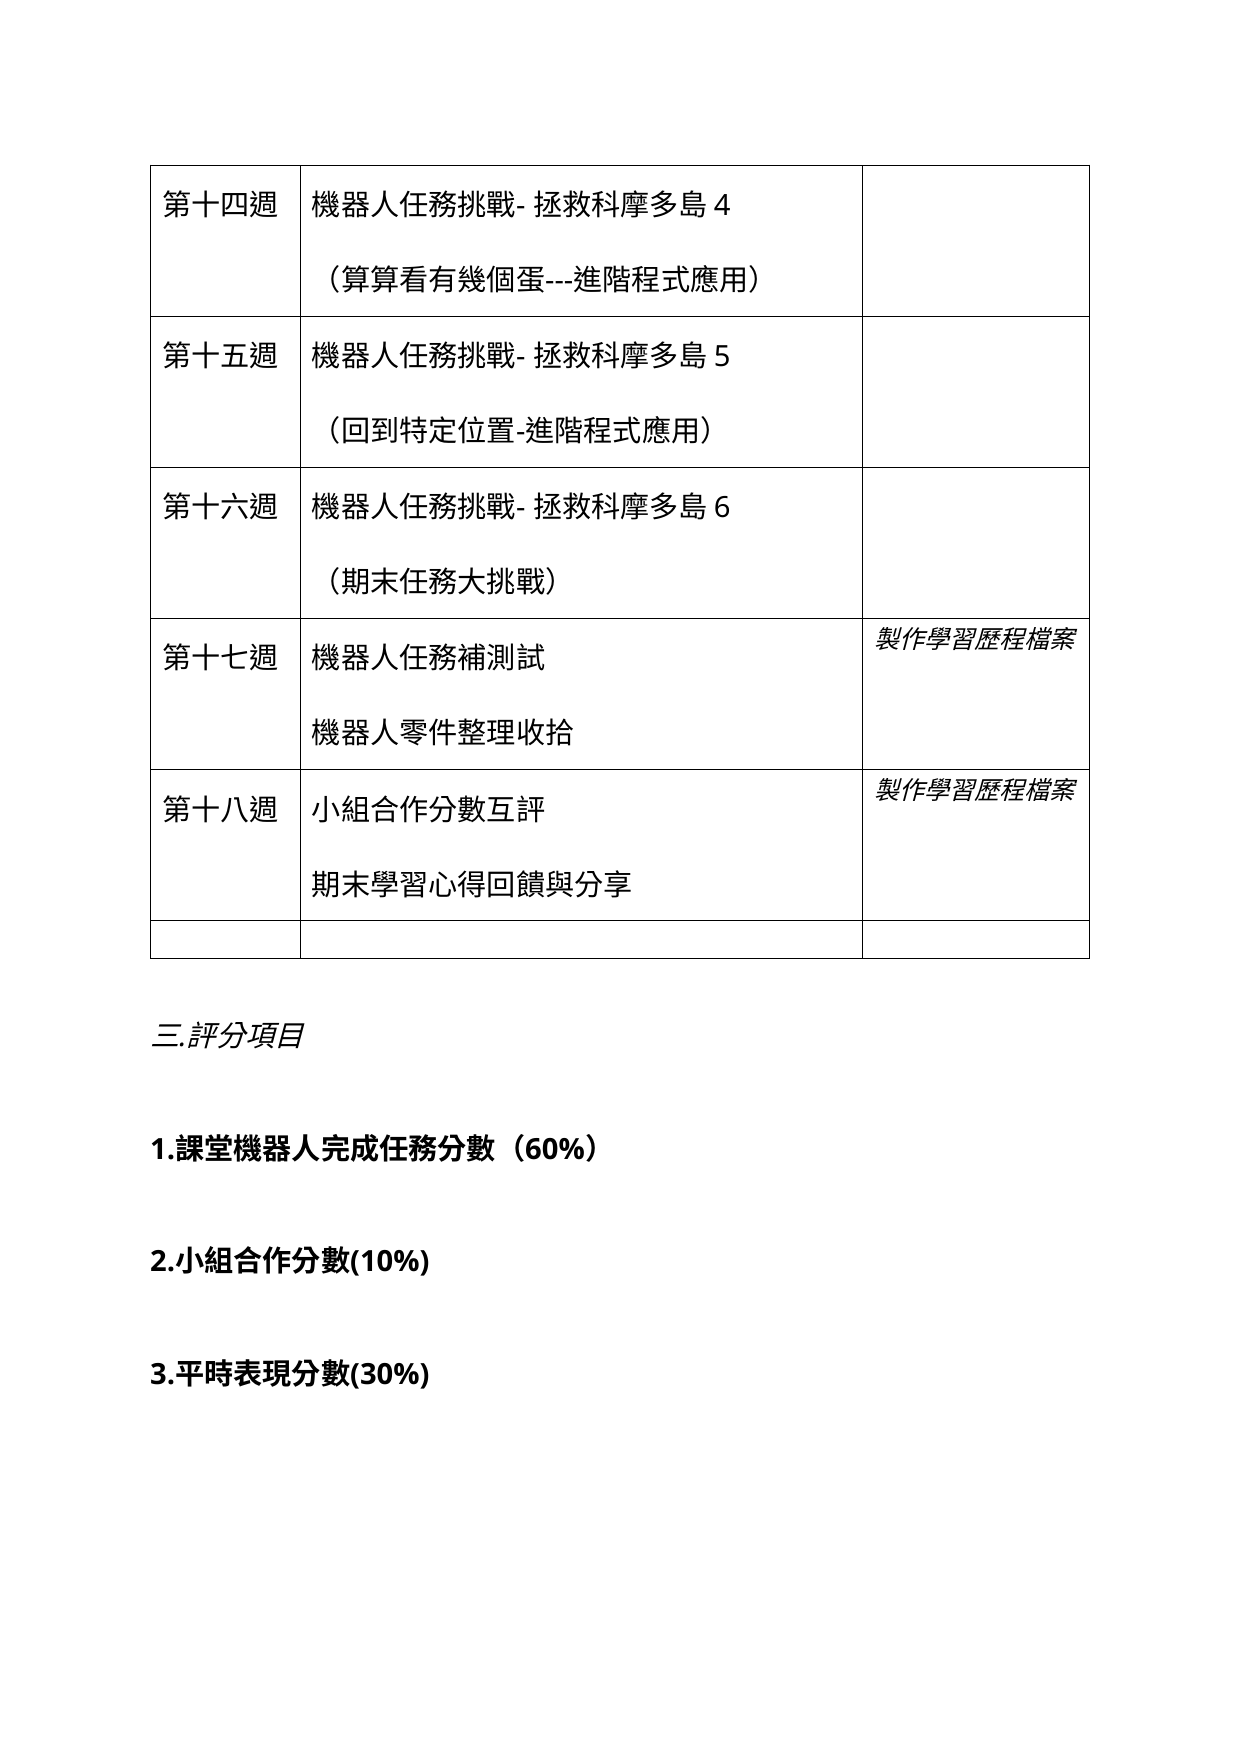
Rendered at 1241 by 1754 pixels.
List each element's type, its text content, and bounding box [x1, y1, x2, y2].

text 3.平時表現分數(30%) [150, 1334, 1090, 1409]
table_cell 機器人任務挑戰- 拯救科摩多島5 （回到特定位置-進階程式應用） [301, 317, 862, 467]
table_cell 第十五週 [151, 317, 300, 467]
table_cell 製作學習歷程檔案 [863, 770, 1089, 920]
text 1.課堂機器人完成任務分數（60%） [150, 1109, 1090, 1184]
table_cell [863, 468, 1089, 618]
table_cell 機器人任務挑戰- 拯救科摩多島6 （期末任務大挑戰） [301, 468, 862, 618]
table_cell 第十八週 [151, 770, 300, 920]
table_cell [863, 921, 1089, 958]
table_cell 機器人任務挑戰- 拯救科摩多島4 （算算看有幾個蛋---進階程式應用） [301, 166, 862, 316]
table_cell 第十七週 [151, 619, 300, 769]
table_cell [301, 921, 862, 958]
table_cell 小組合作分數互評 期末學習心得回饋與分享 [301, 770, 862, 920]
table_cell 機器人任務補測試 機器人零件整理收拾 [301, 619, 862, 769]
text 三.評分項目 [150, 997, 1090, 1072]
text 2.小組合作分數(10%) [150, 1222, 1090, 1297]
table_cell [863, 317, 1089, 467]
table_cell 製作學習歷程檔案 [863, 619, 1089, 769]
table_cell 第十四週 [151, 166, 300, 316]
table_cell 第十六週 [151, 468, 300, 618]
table_cell [151, 921, 300, 958]
table_cell [863, 166, 1089, 316]
